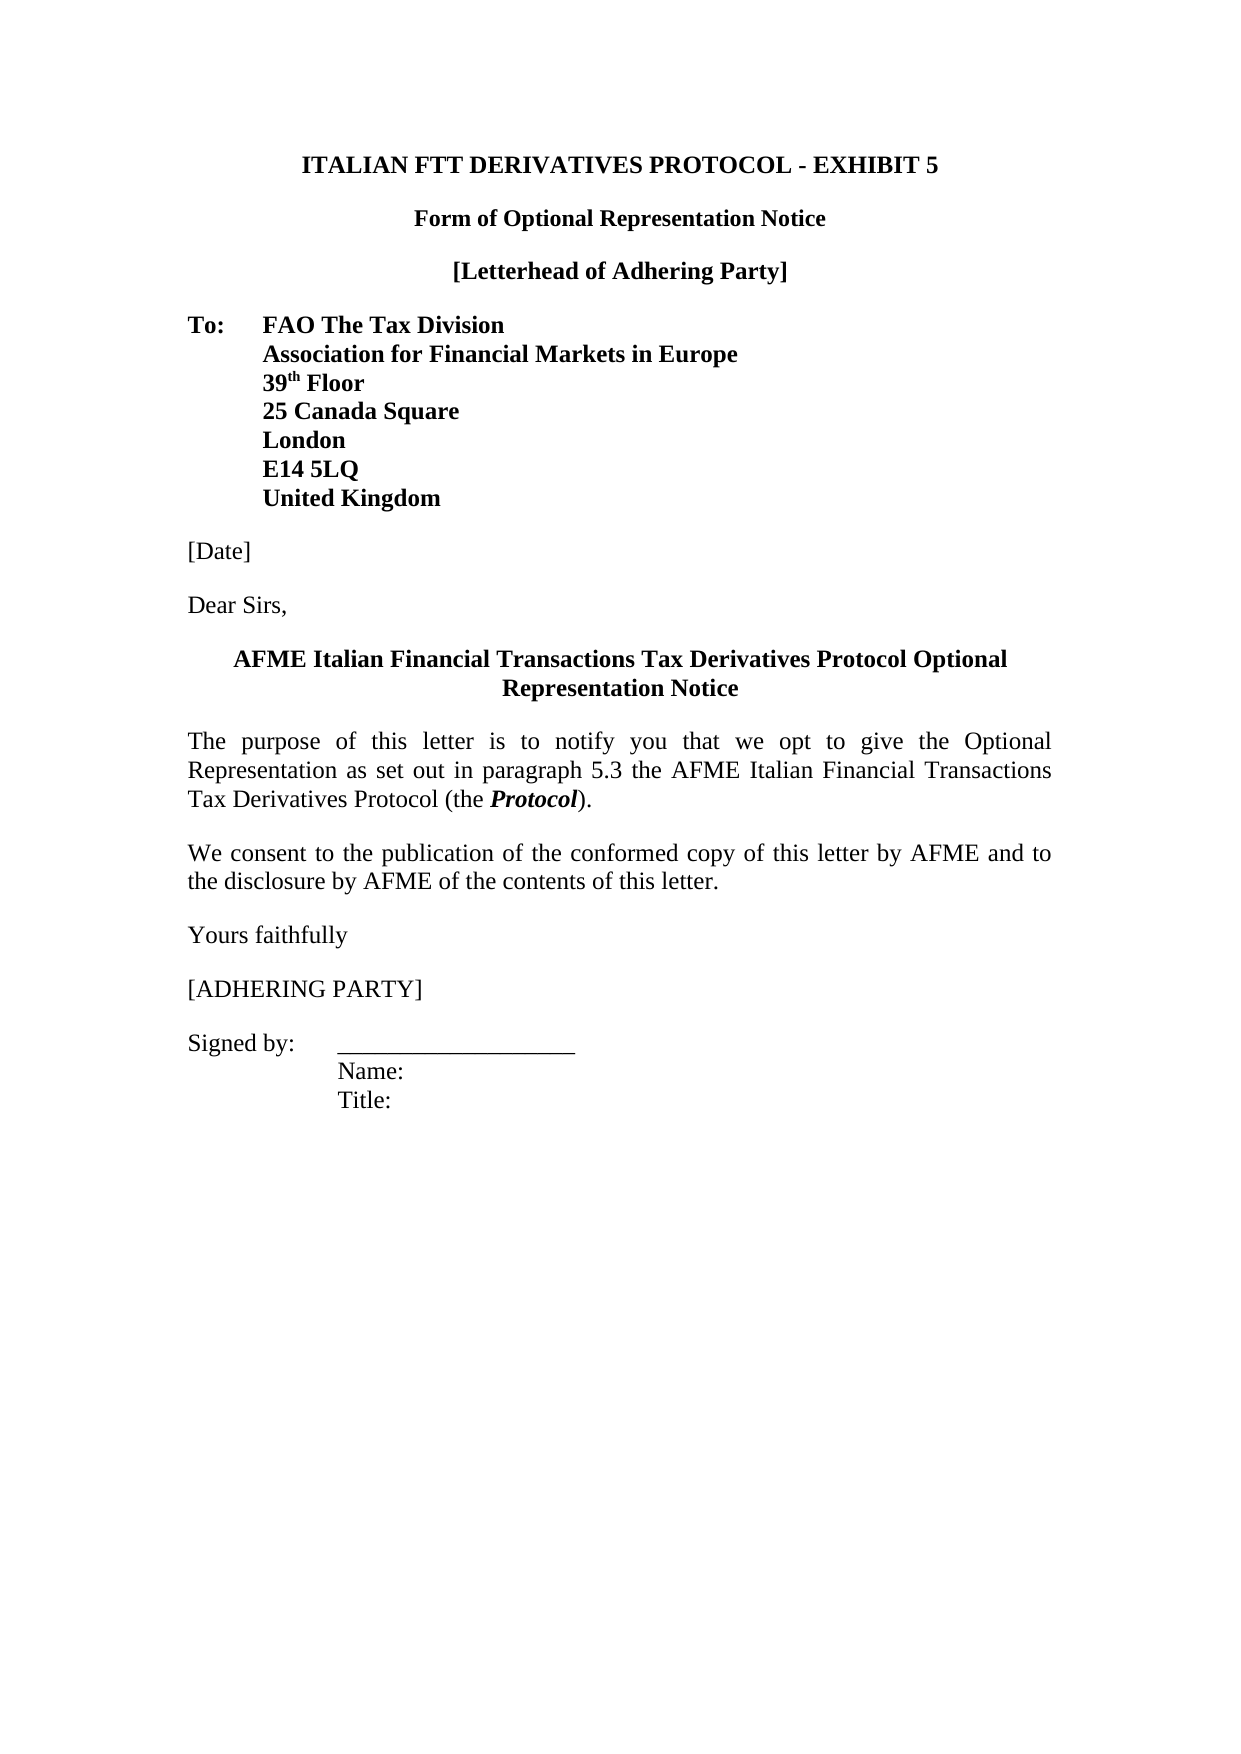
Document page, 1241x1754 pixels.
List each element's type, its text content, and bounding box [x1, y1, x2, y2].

text Form of Optional Representation Notice [187, 204, 1053, 231]
text Yours faithfully [187, 920, 1053, 949]
text AFME Italian Financial Transactions Tax Derivatives Protocol Optional Representation Notice [187, 644, 1053, 701]
text The purpose of this letter is to notify you that we opt to give the Optional Representation as set out in paragraph 5.3 the AFME Italian Financial Transactions Tax Derivatives Protocol (the Protocol). [187, 726, 1053, 813]
text ITALIAN FTT DERIVATIVES PROTOCOL - EXHIBIT 5 [187, 150, 1053, 179]
text We consent to the publication of the conformed copy of this letter by AFME and to the disclosure by AFME of the contents of this letter. [187, 838, 1053, 895]
text [Date] [187, 536, 1053, 565]
text [Letterhead of Adhering Party] [187, 256, 1053, 285]
text [ADHERING PARTY] [187, 974, 1053, 1003]
text Dear Sirs, [187, 590, 1053, 619]
text Signed by: ___________________ Name: Title: [187, 1028, 1053, 1114]
text To: FAO The Tax Division Association for Financial Markets in Europe 39th Floor 25 Canada Square London E14 5LQ United Kingdom [187, 310, 1053, 511]
